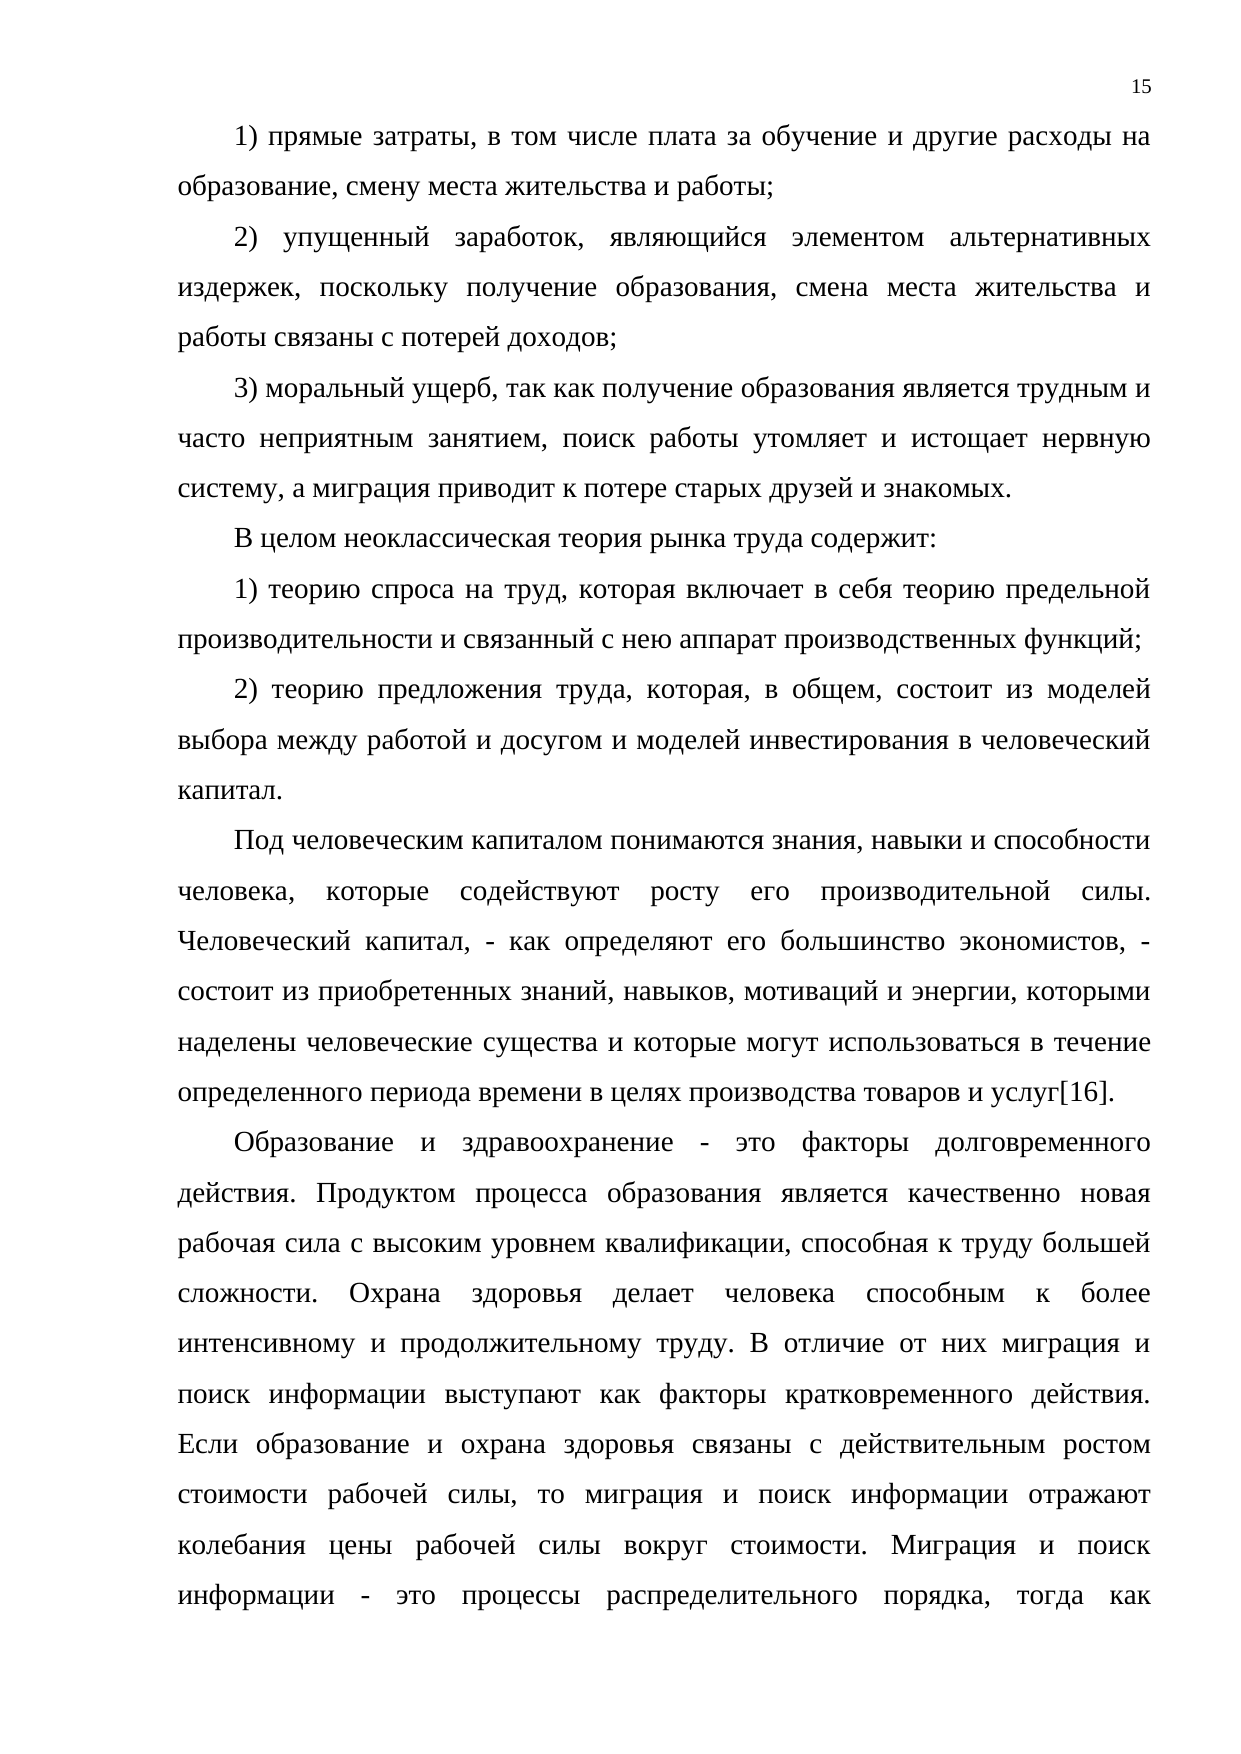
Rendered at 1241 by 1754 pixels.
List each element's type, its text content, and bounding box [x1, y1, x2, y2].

text В целом неоклассическая теория рынка труда содержит: [177, 521, 1152, 554]
text 2) теорию предложения труда, которая, в общем, состоит из моделей выбора между работой и досугом и моделей инвестирования в человеческий капитал. [177, 672, 1152, 806]
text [177, 1124, 1152, 1611]
text 3) моральный ущерб, так как получение образования является трудным и часто неприятным занятием, поиск работы утомляет и истощает нервную систему, а миграция приводит к потере старых друзей и знакомых. [177, 370, 1152, 504]
text 1) прямые затраты, в том числе плата за обучение и другие расходы на образование, смену места жительства и работы; [177, 118, 1152, 202]
text Под человеческим капиталом понимаются знания, навыки и способности человека, которые содействуют росту его производительной силы. Человеческий капитал, - как определяют его большинство экономистов, - состоит из приобретенных знаний, навыков, мотиваций и энергии, которыми наделены человеческие существа и которые могут использоваться в течение определенного периода времени в целях производства товаров и услуг[16]. [177, 822, 1152, 1108]
text 2) упущенный заработок, являющийся элементом альтернативных издержек, поскольку получение образования, смена места жительства и работы связаны с потерей доходов; [177, 219, 1152, 353]
text 1) теорию спроса на труд, которая включает в себя теорию предельной производительности и связанный с нею аппарат производственных функций; [177, 571, 1152, 655]
